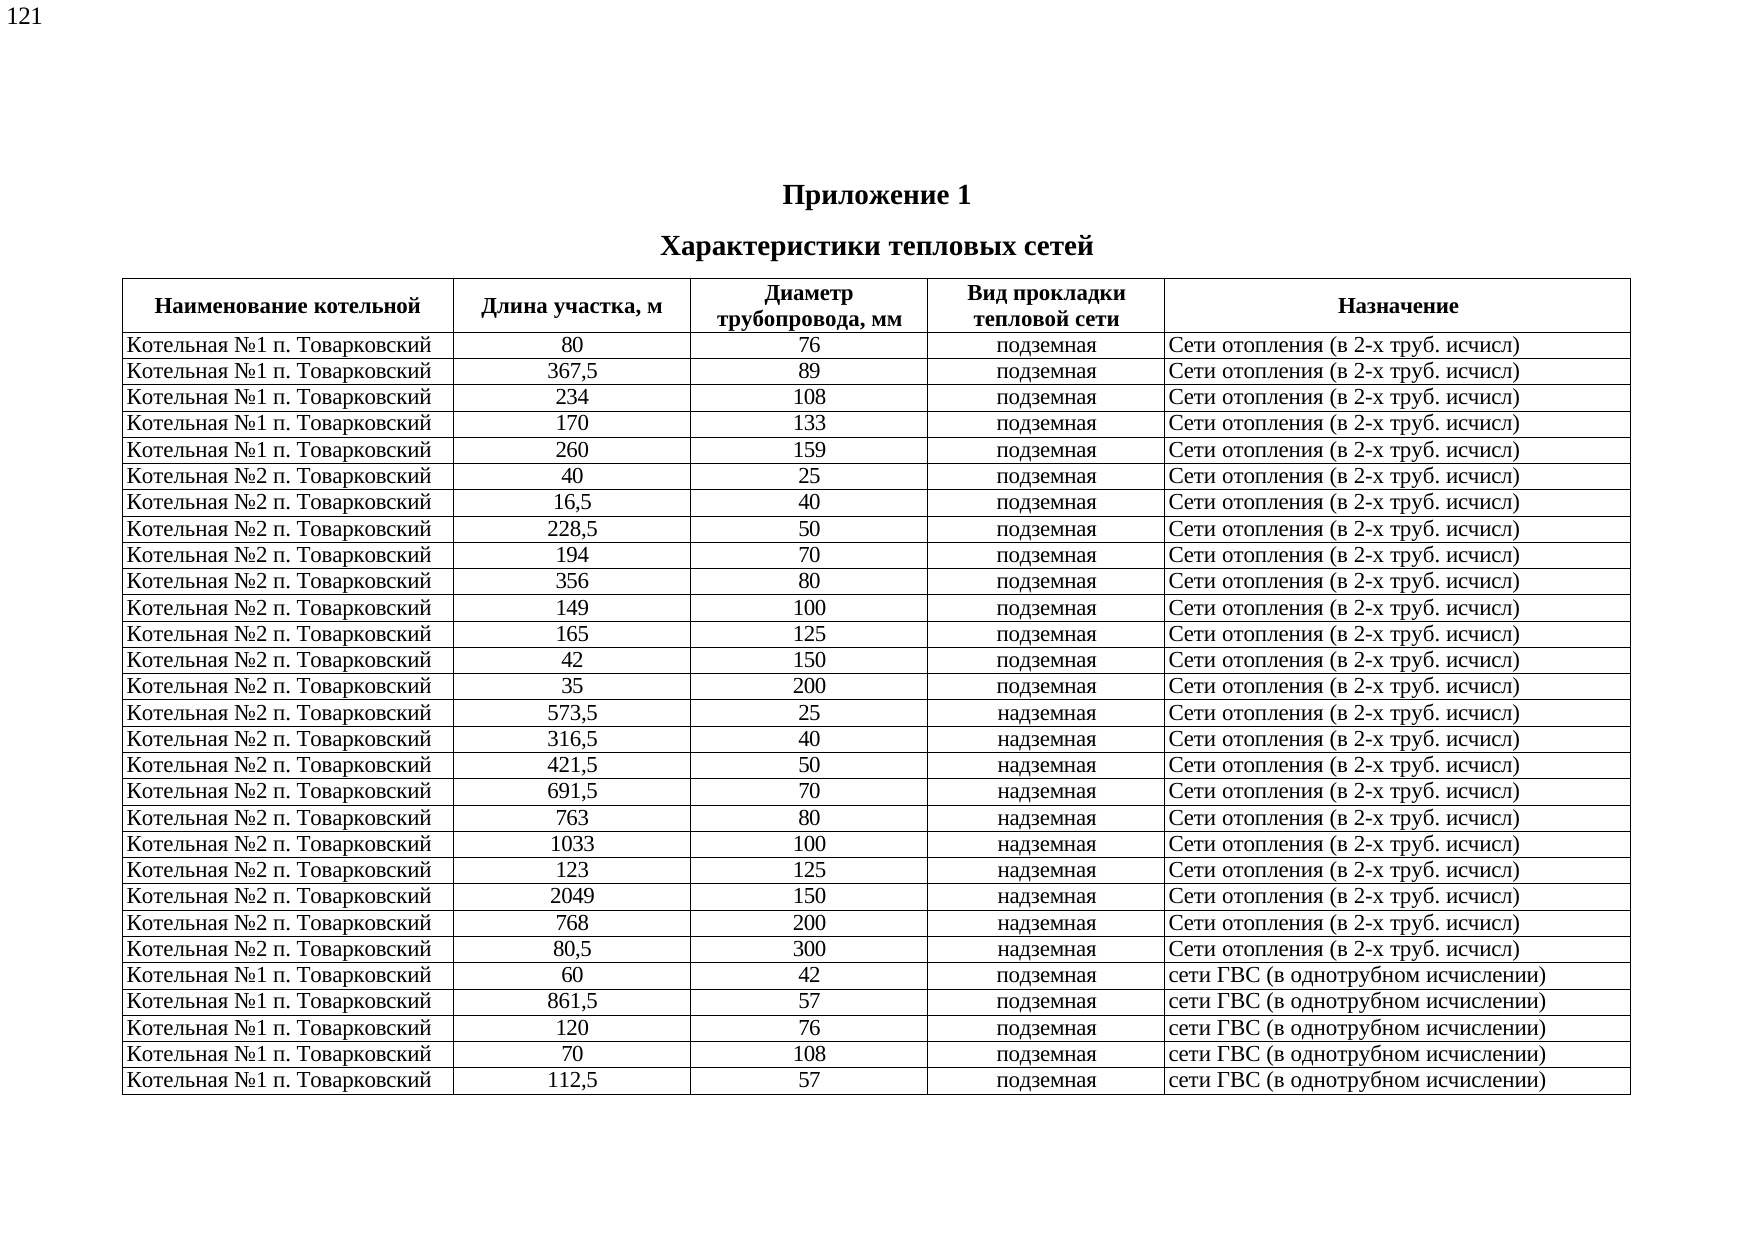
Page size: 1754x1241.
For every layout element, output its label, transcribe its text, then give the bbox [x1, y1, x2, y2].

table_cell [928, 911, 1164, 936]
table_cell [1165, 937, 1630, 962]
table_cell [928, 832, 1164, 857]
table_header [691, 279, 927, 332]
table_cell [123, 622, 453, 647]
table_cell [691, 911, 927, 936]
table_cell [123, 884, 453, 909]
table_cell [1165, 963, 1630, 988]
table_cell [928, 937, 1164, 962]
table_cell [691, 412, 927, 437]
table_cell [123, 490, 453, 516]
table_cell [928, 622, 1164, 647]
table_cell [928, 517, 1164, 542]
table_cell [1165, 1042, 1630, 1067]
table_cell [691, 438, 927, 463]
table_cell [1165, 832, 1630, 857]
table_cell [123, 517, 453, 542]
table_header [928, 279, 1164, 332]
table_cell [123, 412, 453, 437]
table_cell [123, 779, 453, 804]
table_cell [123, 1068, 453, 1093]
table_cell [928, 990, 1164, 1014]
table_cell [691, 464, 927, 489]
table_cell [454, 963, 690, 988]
text Приложение 1 Характеристики тепловых сетей [660, 177, 1190, 261]
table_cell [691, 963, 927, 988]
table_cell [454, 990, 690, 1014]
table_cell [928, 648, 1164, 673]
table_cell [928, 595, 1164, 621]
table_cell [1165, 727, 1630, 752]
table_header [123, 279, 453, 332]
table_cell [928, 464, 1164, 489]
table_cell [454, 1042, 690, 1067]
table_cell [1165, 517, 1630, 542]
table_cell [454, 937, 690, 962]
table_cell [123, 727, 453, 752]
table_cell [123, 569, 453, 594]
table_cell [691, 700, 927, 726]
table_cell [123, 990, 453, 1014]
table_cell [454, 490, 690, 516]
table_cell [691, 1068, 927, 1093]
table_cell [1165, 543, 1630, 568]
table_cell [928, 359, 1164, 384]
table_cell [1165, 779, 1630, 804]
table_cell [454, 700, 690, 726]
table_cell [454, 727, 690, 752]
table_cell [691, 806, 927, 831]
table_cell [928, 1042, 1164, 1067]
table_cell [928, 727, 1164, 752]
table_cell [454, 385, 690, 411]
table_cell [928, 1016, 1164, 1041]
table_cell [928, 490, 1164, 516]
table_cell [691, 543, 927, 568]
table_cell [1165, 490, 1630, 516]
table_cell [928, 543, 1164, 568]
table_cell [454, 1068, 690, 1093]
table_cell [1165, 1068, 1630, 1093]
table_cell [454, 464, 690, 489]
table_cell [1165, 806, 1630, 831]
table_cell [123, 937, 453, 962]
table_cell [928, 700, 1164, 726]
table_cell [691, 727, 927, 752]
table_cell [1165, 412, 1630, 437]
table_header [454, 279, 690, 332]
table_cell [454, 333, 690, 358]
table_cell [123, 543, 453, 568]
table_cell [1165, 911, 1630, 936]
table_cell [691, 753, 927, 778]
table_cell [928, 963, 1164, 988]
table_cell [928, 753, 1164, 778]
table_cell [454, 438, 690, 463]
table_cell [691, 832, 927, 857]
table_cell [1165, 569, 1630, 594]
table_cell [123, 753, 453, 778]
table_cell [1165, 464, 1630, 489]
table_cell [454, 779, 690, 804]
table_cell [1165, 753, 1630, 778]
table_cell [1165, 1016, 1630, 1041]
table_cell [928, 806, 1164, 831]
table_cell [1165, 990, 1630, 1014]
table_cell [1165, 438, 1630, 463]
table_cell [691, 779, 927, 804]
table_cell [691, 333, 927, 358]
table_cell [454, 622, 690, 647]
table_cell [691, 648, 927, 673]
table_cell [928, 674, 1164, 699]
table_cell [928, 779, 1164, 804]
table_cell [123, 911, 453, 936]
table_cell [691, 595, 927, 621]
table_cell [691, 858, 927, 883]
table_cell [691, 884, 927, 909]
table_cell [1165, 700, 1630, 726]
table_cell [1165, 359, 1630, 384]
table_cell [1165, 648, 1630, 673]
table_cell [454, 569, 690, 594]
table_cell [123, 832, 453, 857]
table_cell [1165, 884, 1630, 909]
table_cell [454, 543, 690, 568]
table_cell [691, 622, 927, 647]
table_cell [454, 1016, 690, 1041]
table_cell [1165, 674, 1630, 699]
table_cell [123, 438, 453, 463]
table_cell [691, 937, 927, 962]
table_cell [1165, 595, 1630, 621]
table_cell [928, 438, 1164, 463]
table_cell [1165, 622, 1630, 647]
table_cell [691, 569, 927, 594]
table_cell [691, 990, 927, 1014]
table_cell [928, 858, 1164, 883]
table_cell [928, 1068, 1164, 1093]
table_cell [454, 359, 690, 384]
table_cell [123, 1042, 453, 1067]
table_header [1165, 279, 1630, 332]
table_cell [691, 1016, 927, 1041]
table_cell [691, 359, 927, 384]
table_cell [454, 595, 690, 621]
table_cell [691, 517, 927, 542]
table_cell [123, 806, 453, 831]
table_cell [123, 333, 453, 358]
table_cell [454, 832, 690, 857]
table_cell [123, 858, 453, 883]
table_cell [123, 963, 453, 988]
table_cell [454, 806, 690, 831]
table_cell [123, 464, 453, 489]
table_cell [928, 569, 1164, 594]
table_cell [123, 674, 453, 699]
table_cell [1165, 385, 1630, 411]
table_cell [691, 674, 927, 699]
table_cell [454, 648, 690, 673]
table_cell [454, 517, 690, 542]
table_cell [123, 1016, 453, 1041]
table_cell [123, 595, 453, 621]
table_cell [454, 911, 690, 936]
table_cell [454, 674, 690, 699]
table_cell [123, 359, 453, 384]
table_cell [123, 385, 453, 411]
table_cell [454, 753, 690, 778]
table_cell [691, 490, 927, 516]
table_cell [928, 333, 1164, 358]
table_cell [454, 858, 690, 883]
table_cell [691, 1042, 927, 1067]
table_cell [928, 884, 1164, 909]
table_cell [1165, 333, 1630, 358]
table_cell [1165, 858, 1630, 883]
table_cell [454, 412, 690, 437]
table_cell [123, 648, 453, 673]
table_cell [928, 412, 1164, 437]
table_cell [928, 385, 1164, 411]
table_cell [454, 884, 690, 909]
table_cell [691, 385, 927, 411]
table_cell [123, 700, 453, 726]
